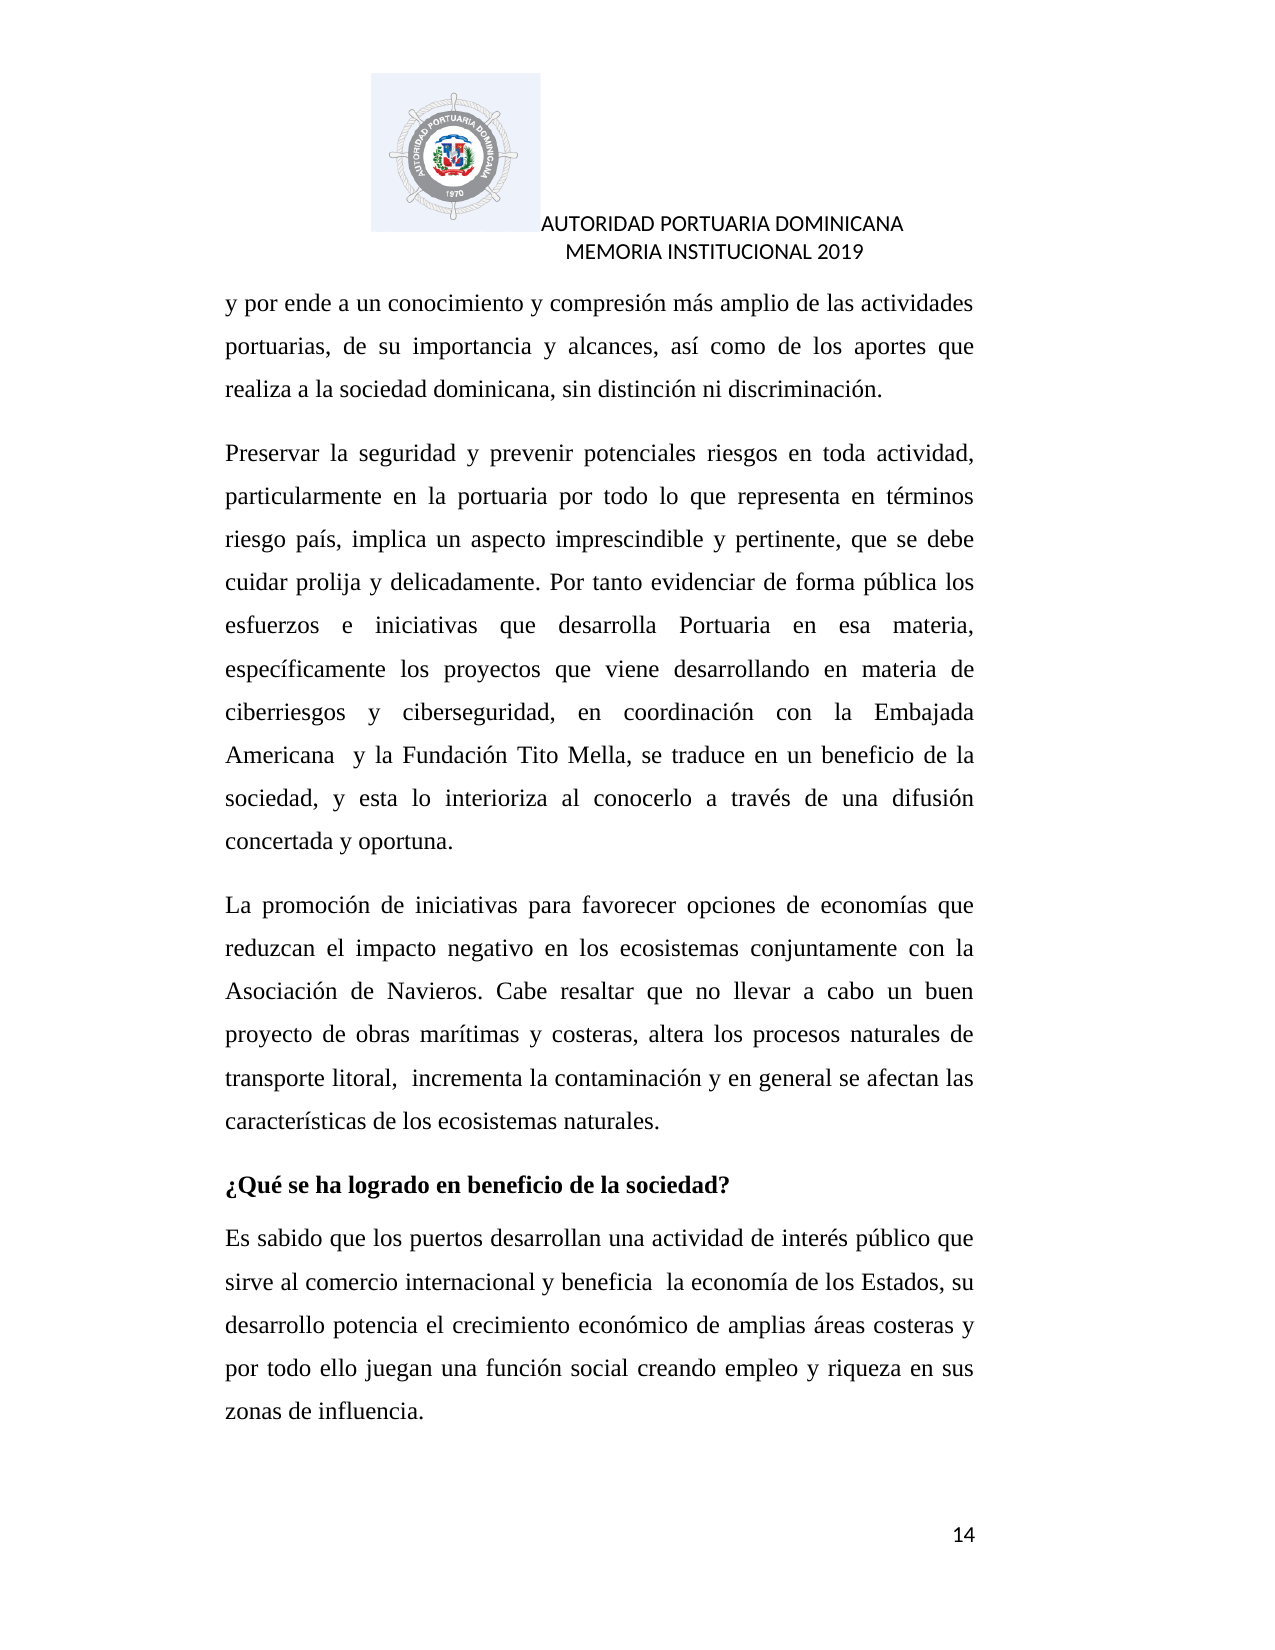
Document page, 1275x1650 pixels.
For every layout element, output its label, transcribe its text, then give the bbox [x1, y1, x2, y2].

text Es sabido que los puertos desarrollan una actividad de interés público que sirve al comercio internacional y beneficia la economía de los Estados, su desarrollo potencia el crecimiento económico de amplias áreas costeras y por todo ello juegan una función social creando empleo y riqueza en sus zonas de influencia. [225, 1223, 975, 1425]
text ¿Qué se ha logrado en beneficio de la sociedad? [225, 1170, 975, 1198]
text La promoción de iniciativas para favorecer opciones de economías que reduzcan el impacto negativo en los ecosistemas conjuntamente con la Asociación de Navieros. Cabe resaltar que no llevar a cabo un buen proyecto de obras marítimas y costeras, altera los procesos naturales de transporte litoral, incrementa la contaminación y en general se afectan las características de los ecosistemas naturales. [225, 890, 975, 1134]
text Preservar la seguridad y prevenir potenciales riesgos en toda actividad, particularmente en la portuaria por todo lo que representa en términos riesgo país, implica un aspecto imprescindible y pertinente, que se debe cuidar prolija y delicadamente. Por tanto evidenciar de forma pública los esfuerzos e iniciativas que desarrolla Portuaria en esa materia, específicamente los proyectos que viene desarrollando en materia de ciberriesgos y ciberseguridad, en coordinación con la Embajada Americana y la Fundación Tito Mella, se traduce en un beneficio de la sociedad, y esta lo interioriza al conocerlo a través de una difusión concertada y oportuna. [225, 438, 975, 855]
picture [371, 73, 541, 232]
